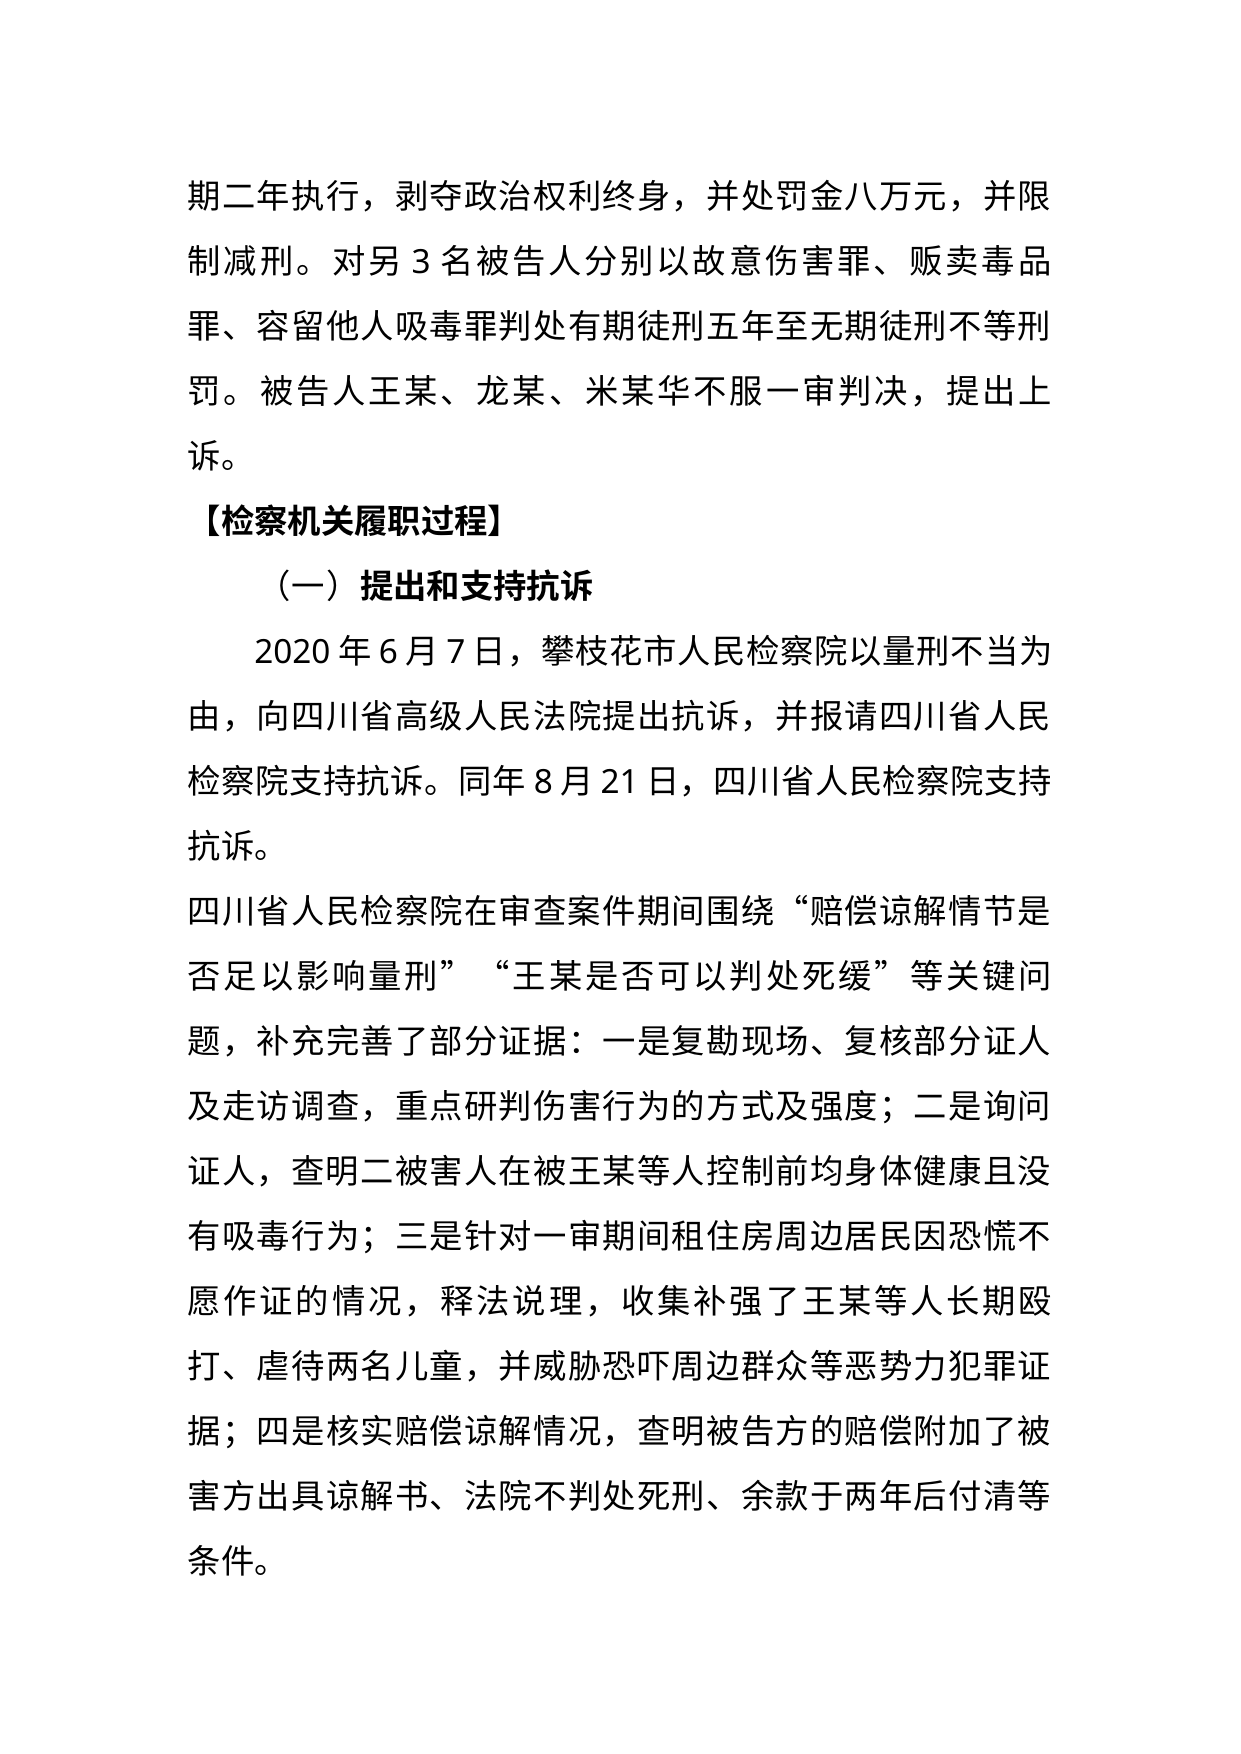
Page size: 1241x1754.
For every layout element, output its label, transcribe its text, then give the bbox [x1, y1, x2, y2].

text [187, 162, 1053, 552]
list （一）提出和支持抗诉 [187, 552, 1053, 617]
list 2020年6月7日，攀枝花市人民检察院以量刑不当为由，向四川省高级人民法院提出抗诉，并报请四川省人民检察院支持抗诉。同年8月21日，四川省人民检察院支持抗诉。 四川省人民检察院在审查案件期间围绕“赔偿谅解情节是否足以影响量刑”“王某是否可以判处死缓”等关键问题，补充完善了部分证据：一是复勘现场、复核部分证人及走访调查，重点研判伤害行为的方式及强度；二是询问证人，查明二被害人在被王某等人控制前均身体健康且没有吸毒行为；三是针对一审期间租住房周边居民因恐慌不愿作证的情况，释法说理，收集补强了王某等人长期殴打、虐待两名儿童，并威胁恐吓周边群众等恶势力犯罪证据；四是核实赔偿谅解情况，查明被告方的赔偿附加了被害方出具谅解书、法院不判处死刑、余款于两年后付清等条件。 [187, 617, 1053, 1592]
